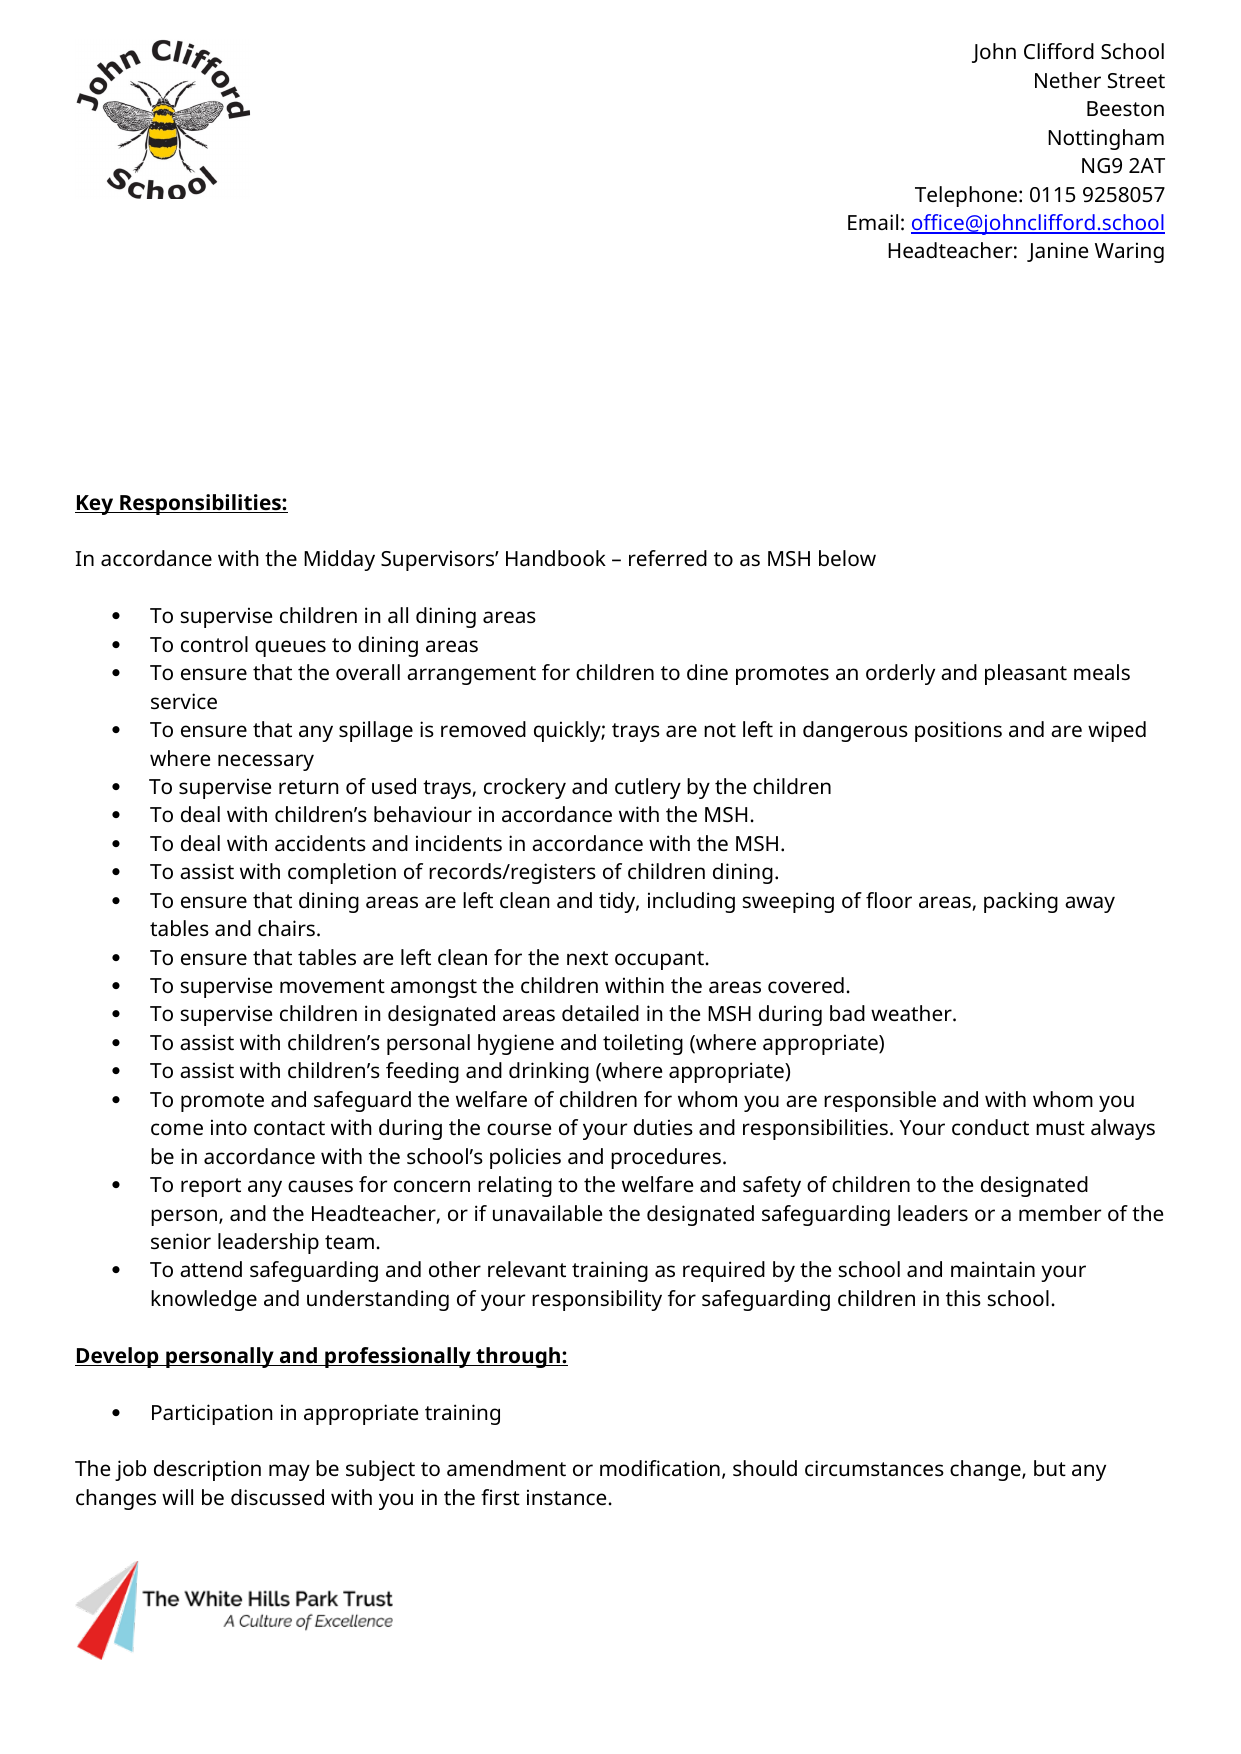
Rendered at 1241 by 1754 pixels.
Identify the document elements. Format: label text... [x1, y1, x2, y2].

list Participation in appropriate training [112, 1398, 1165, 1426]
list To supervise children in all dining areas [112, 601, 1165, 630]
list To assist with children’s feeding and drinking (where appropriate) [112, 1056, 1165, 1085]
list To control queues to dining areas [112, 630, 1165, 658]
picture [75, 1561, 393, 1660]
list To supervise movement amongst the children within the areas covered. [112, 971, 1165, 999]
text Develop personally and professionally through: [75, 1341, 1165, 1369]
list To attend safeguarding and other relevant training as required by the school and maintain your knowledge and understanding of your responsibility for safeguarding children in this school. [112, 1256, 1165, 1312]
text In accordance with the Midday Supervisors’ Handbook – referred to as MSH below [75, 544, 1165, 573]
list To supervise children in designated areas detailed in the MSH during bad weather. [112, 999, 1165, 1028]
text Key Responsibilities: [75, 488, 1165, 516]
text The job description may be subject to amendment or modification, should circumstances change, but any changes will be discussed with you in the first instance. [75, 1454, 1165, 1511]
list To assist with children’s personal hygiene and toileting (where appropriate) [112, 1028, 1165, 1056]
list To ensure that the overall arrangement for children to dine promotes an orderly and pleasant meals service [112, 658, 1165, 715]
list To deal with children’s behaviour in accordance with the MSH. [112, 801, 1165, 829]
list To report any causes for concern relating to the welfare and safety of children to the designated person, and the Headteacher, or if unavailable the designated safeguarding leaders or a member of the senior leadership team. [112, 1170, 1165, 1256]
list To ensure that dining areas are left clean and tidy, including sweeping of floor areas, packing away tables and chairs. [112, 886, 1165, 943]
list To deal with accidents and incidents in accordance with the MSH. [112, 829, 1165, 857]
picture [75, 39, 250, 199]
list To supervise return of used trays, crockery and cutlery by the children [112, 772, 1165, 801]
list To ensure that tables are left clean for the next occupant. [112, 943, 1165, 971]
list To ensure that any spillage is removed quickly; trays are not left in dangerous positions and are wiped where necessary [112, 715, 1165, 772]
list To promote and safeguard the welfare of children for whom you are responsible and with whom you come into contact with during the course of your duties and responsibilities. Your conduct must always be in accordance with the school’s policies and procedures. [112, 1085, 1165, 1170]
list To assist with completion of records/registers of children dining. [112, 857, 1165, 886]
